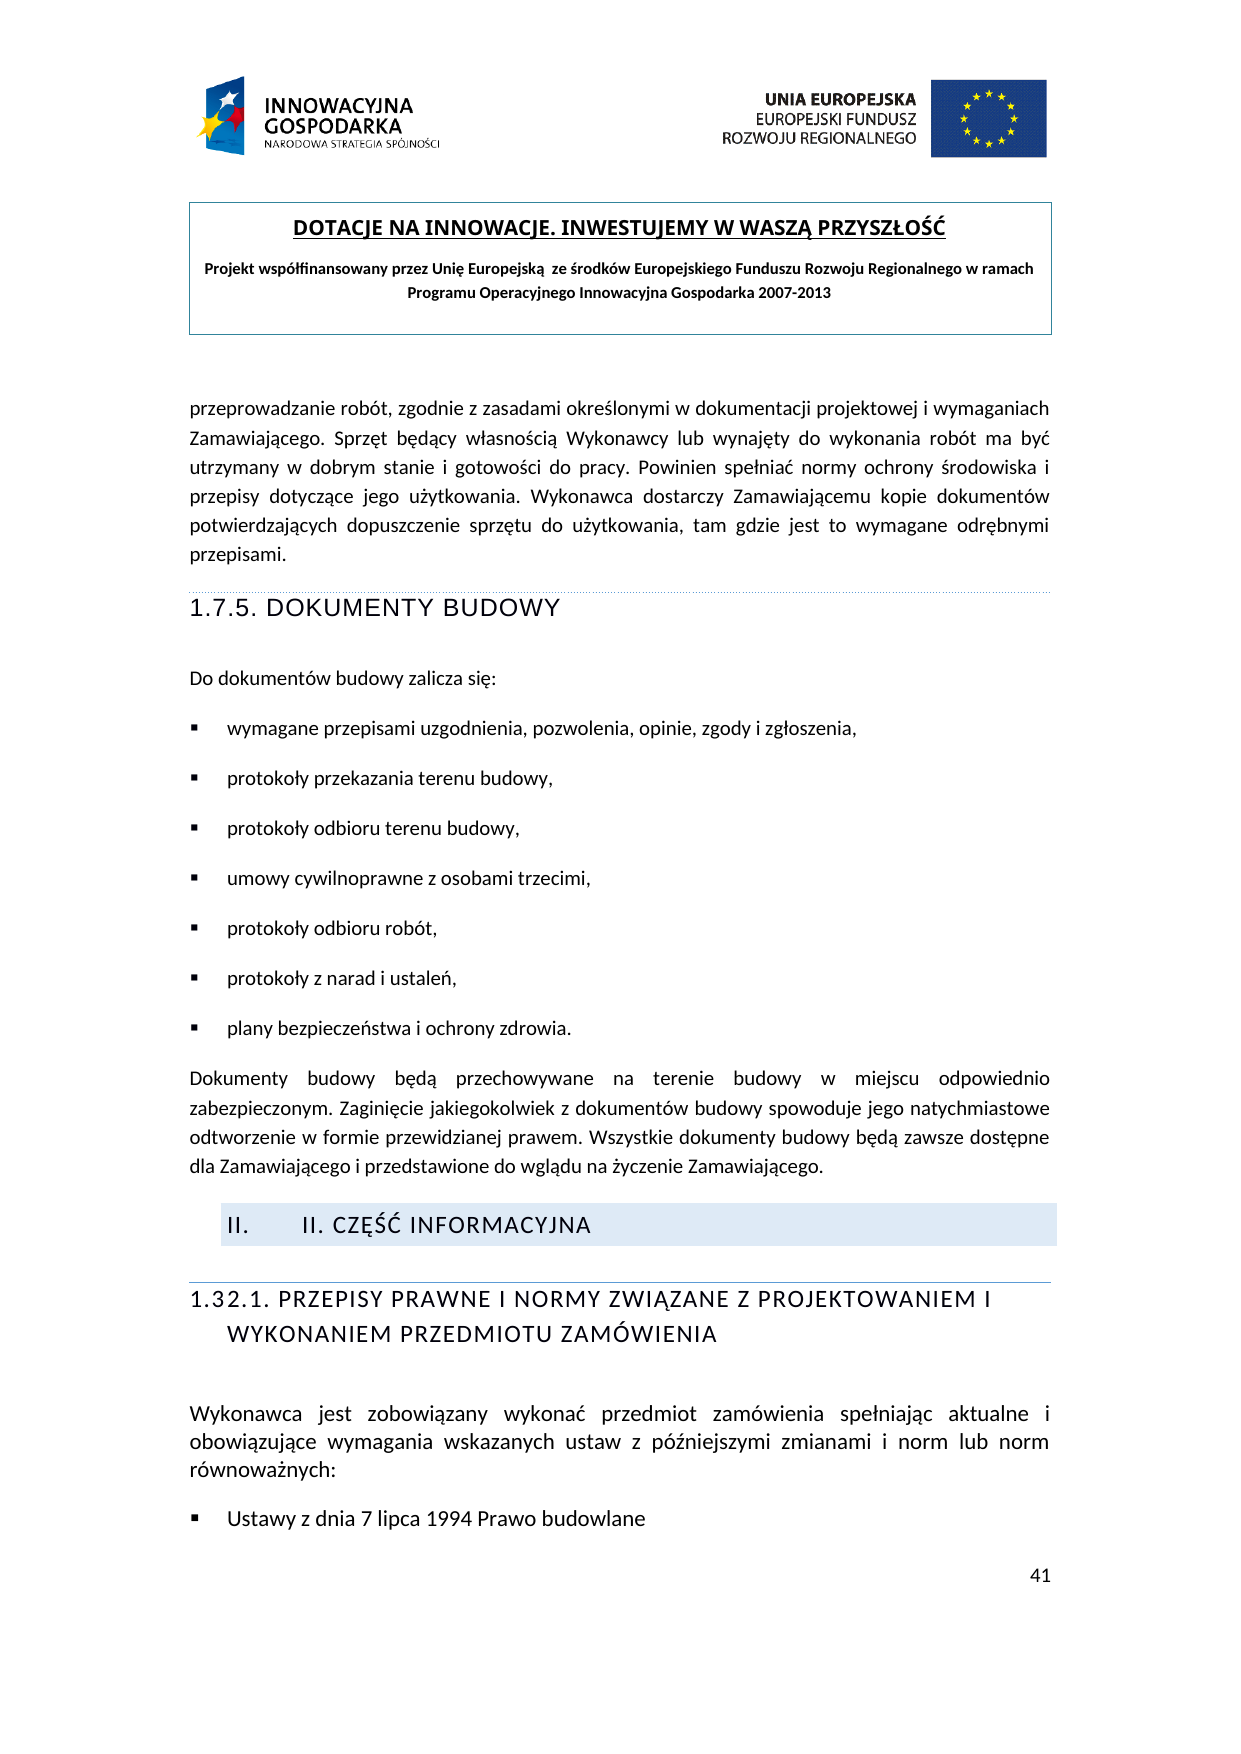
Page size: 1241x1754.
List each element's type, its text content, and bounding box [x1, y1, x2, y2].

list plany bezpieczeństwa i ochrony zdrowia. [189, 1016, 1051, 1041]
text Wykonawca jest zobowiązany wykonać przedmiot zamówienia spełniając aktualne i obowiązujące wymagania wskazanych ustaw z późniejszymi zmianami i norm lub norm równoważnych: [189, 1399, 1051, 1483]
list protokoły odbioru terenu budowy, [189, 816, 1051, 841]
list umowy cywilnoprawne z osobami trzecimi, [189, 866, 1051, 891]
subtitle II. Część informacyjna [227, 1209, 1051, 1240]
list wymagane przepisami uzgodnienia, pozwolenia, opinie, zgody i zgłoszenia, [189, 716, 1051, 741]
picture [189, 54, 1055, 181]
list protokoły z narad i ustaleń, [189, 966, 1051, 991]
subtitle 2.1. Przepisy prawne i normy związane z projektowaniem i wykonaniem przedmiotu zamówienia [189, 1283, 1051, 1384]
text Do dokumentów budowy zalicza się: [189, 636, 1051, 691]
text Dokumenty budowy będą przechowywane na terenie budowy w miejscu odpowiednio zabezpieczonym. Zaginięcie jakiegokolwiek z dokumentów budowy spowoduje jego natychmiastowe odtworzenie w formie przewidzianej prawem. Wszystkie dokumenty budowy będą zawsze dostępne dla Zamawiającego i przedstawione do wglądu na życzenie Zamawiającego. [189, 1066, 1051, 1178]
subtitle 1.7.5. Dokumenty budowy [189, 591, 1051, 622]
list Ustawy z dnia 7 lipca 1994 Prawo budowlane [189, 1504, 1051, 1532]
list protokoły odbioru robót, [189, 916, 1051, 941]
list protokoły przekazania terenu budowy, [189, 766, 1051, 791]
